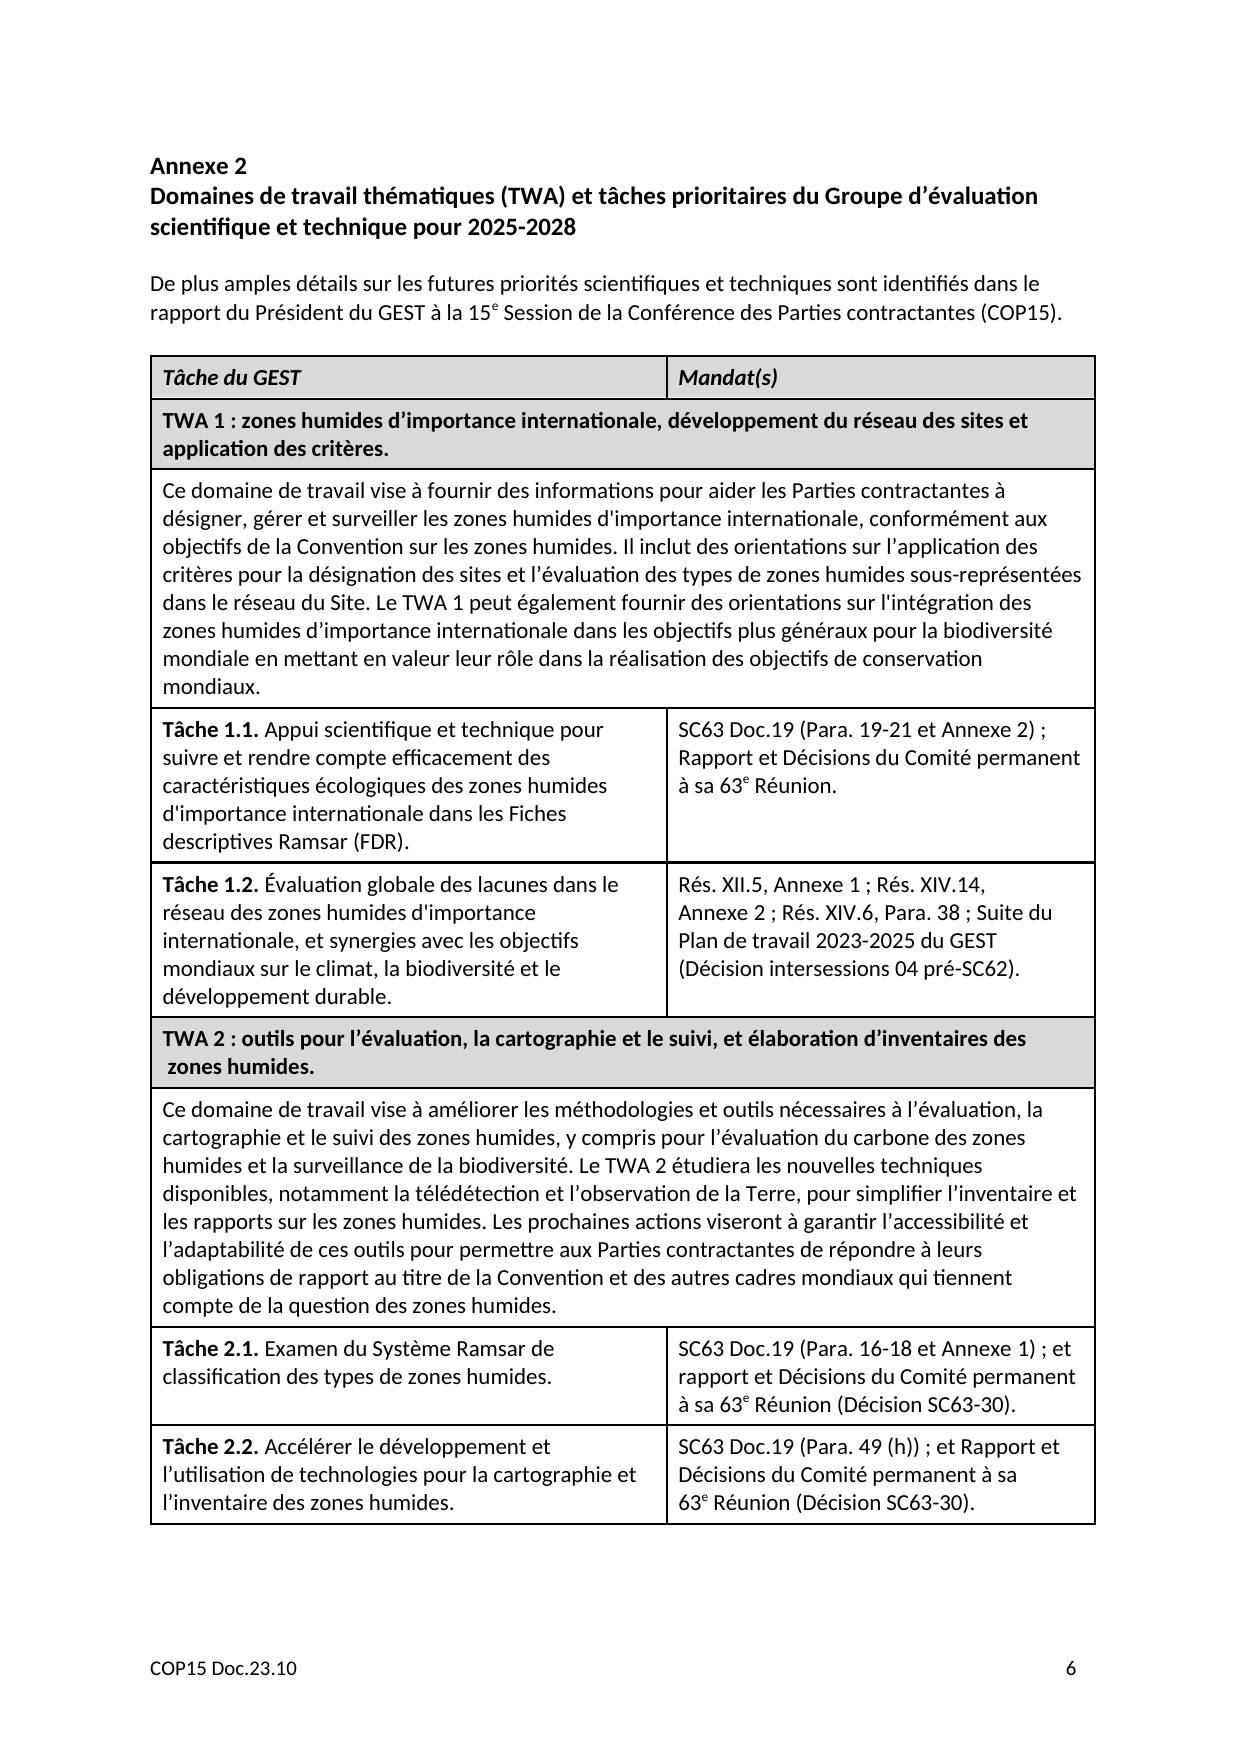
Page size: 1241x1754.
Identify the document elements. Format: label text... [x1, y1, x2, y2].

table_cell SC63 Doc.19 (Para. 19-21 et Annexe 2) ; Rapport et Décisions du Comité permanent à sa 63e Réunion. [668, 709, 1094, 861]
table_cell Ce domaine de travail vise à fournir des informations pour aider les Parties contractantes à désigner, gérer et surveiller les zones humides d'importance internationale, conformément aux objectifs de la Convention sur les zones humides. Il inclut des orientations sur l’application des critères pour la désignation des sites et l’évaluation des types de zones humides sous-représentées dans le réseau du Site. Le TWA 1 peut également fournir des orientations sur l'intégration des zones humides d’importance internationale dans les objectifs plus généraux pour la biodiversité mondiale en mettant en valeur leur rôle dans la réalisation des objectifs de conservation mondiaux. [152, 470, 1094, 707]
table_cell SC63 Doc.19 (Para. 16-18 et Annexe 1) ; et rapport et Décisions du Comité permanent à sa 63e Réunion (Décision SC63-30). [668, 1328, 1094, 1424]
table_cell Tâche 2.2. Accélérer le développement et l’utilisation de technologies pour la cartographie et l’inventaire des zones humides. [152, 1426, 666, 1523]
text De plus amples détails sur les futures priorités scientifiques et techniques sont identifiés dans le rapport du Président du GEST à la 15e Session de la Conférence des Parties contractantes (COP15). [150, 269, 1090, 326]
table_cell Rés. XII.5, Annexe 1 ; Rés. XIV.14, Annexe 2 ; Rés. XIV.6, Para. 38 ; Suite du Plan de travail 2023-2025 du GEST (Décision intersessions 04 pré-SC62). [668, 864, 1094, 1016]
table_header Mandat(s) [668, 357, 1094, 397]
table_cell Tâche 1.1. Appui scientifique et technique pour suivre et rendre compte efficacement des caractéristiques écologiques des zones humides d'importance internationale dans les Fiches descriptives Ramsar (FDR). [152, 709, 666, 861]
table_header Tâche du GEST [152, 357, 666, 397]
table_cell TWA 2 : outils pour l’évaluation, la cartographie et le suivi, et élaboration d’inventaires des zones humides. [152, 1018, 1094, 1087]
text Domaines de travail thématiques (TWA) et tâches prioritaires du Groupe d’évaluation scientifique et technique pour 2025-2028 [150, 181, 1090, 242]
table_cell Ce domaine de travail vise à améliorer les méthodologies et outils nécessaires à l’évaluation, la cartographie et le suivi des zones humides, y compris pour l’évaluation du carbone des zones humides et la surveillance de la biodiversité. Le TWA 2 étudiera les nouvelles techniques disponibles, notamment la télédétection et l’observation de la Terre, pour simplifier l’inventaire et les rapports sur les zones humides. Les prochaines actions viseront à garantir l’accessibilité et l’adaptabilité de ces outils pour permettre aux Parties contractantes de répondre à leurs obligations de rapport au titre de la Convention et des autres cadres mondiaux qui tiennent compte de la question des zones humides. [152, 1089, 1094, 1326]
table_cell SC63 Doc.19 (Para. 49 (h)) ; et Rapport et Décisions du Comité permanent à sa 63e Réunion (Décision SC63-30). [668, 1426, 1094, 1523]
text Annexe 2 [150, 150, 1090, 181]
table_cell Tâche 1.2. Évaluation globale des lacunes dans le réseau des zones humides d'importance internationale, et synergies avec les objectifs mondiaux sur le climat, la biodiversité et le développement durable. [152, 864, 666, 1016]
table_cell TWA 1 : zones humides d’importance internationale, développement du réseau des sites et application des critères. [152, 400, 1094, 468]
table_cell Tâche 2.1. Examen du Système Ramsar de classification des types de zones humides. [152, 1328, 666, 1424]
